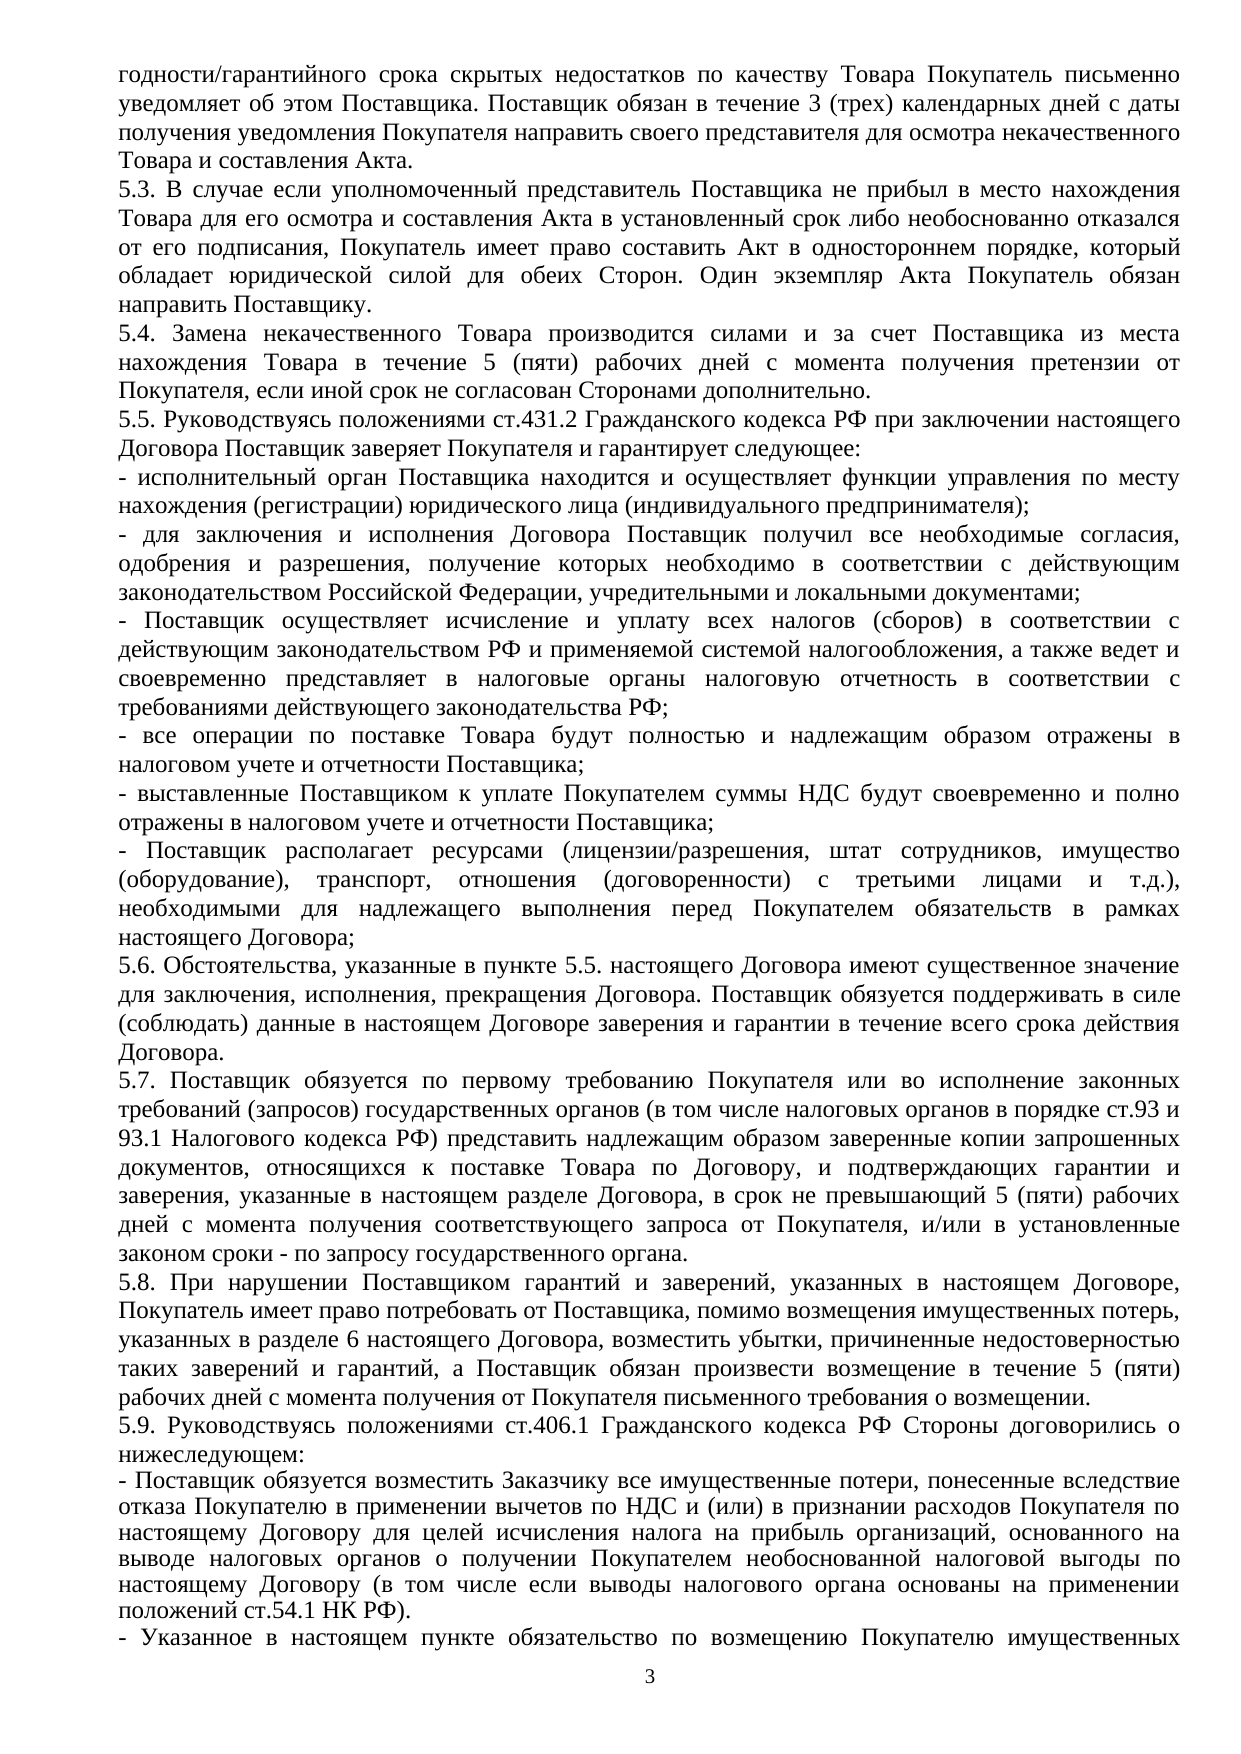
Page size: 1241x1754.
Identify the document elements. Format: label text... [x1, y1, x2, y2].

text 5.4. Замена некачественного Товара производится силами и за счет Поставщика из места нахождения Товара в течение 5 (пяти) рабочих дней с момента получения претензии от Покупателя, если иной срок не согласован Сторонами дополнительно. [118, 318, 1181, 404]
text 5.5. Руководствуясь положениями ст.431.2 Гражданского кодекса РФ при заключении настоящего Договора Поставщик заверяет Покупателя и гарантирует следующее: [118, 404, 1181, 462]
text 5.3. В случае если уполномоченный представитель Поставщика не прибыл в место нахождения Товара для его осмотра и составления Акта в установленный срок либо необоснованно отказался от его подписания, Покупатель имеет право составить Акт в одностороннем порядке, который обладает юридической силой для обеих Сторон. Один экземпляр Акта Покупатель обязан направить Поставщику. [118, 174, 1181, 318]
text 5.8. При нарушении Поставщиком гарантий и заверений, указанных в настоящем Договоре, Покупатель имеет право потребовать от Поставщика, помимо возмещения имущественных потерь, указанных в разделе 6 настоящего Договора, возместить убытки, причиненные недостоверностью таких заверений и гарантий, а Поставщик обязан произвести возмещение в течение 5 (пяти) рабочих дней с момента получения от Покупателя письменного требования о возмещении. [118, 1267, 1181, 1410]
text - выставленные Поставщиком к уплате Покупателем суммы НДС будут своевременно и полно отражены в налоговом учете и отчетности Поставщика; [118, 778, 1181, 835]
text 5.9. Руководствуясь положениями ст.406.1 Гражданского кодекса РФ Стороны договорились о нижеследующем: [118, 1410, 1181, 1468]
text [118, 59, 1181, 174]
text - Поставщик осуществляет исчисление и уплату всех налогов (сборов) в соответствии с действующим законодательством РФ и применяемой системой налогообложения, а также ведет и своевременно представляет в налоговые органы налоговую отчетность в соответствии с требованиями действующего законодательства РФ; [118, 605, 1181, 720]
text 5.7. Поставщик обязуется по первому требованию Покупателя или во исполнение законных требований (запросов) государственных органов (в том числе налоговых органов в порядке ст.93 и 93.1 Налогового кодекса РФ) представить надлежащим образом заверенные копии запрошенных документов, относящихся к поставке Товара по Договору, и подтверждающих гарантии и заверения, указанные в настоящем разделе Договора, в срок не превышающий 5 (пяти) рабочих дней с момента получения соответствующего запроса от Покупателя, и/или в установленные законом сроки - по запросу государственного органа. [118, 1065, 1181, 1267]
text - для заключения и исполнения Договора Поставщик получил все необходимые согласия, одобрения и разрешения, получение которых необходимо в соответствии с действующим законодательством Российской Федерации, учредительными и локальными документами; [118, 519, 1181, 605]
text - Поставщик обязуется возместить Заказчику все имущественные потери, понесенные вследствие отказа Покупателю в применении вычетов по НДС и (или) в признании расходов Покупателя по настоящему Договору для целей исчисления налога на прибыль организаций, основанного на выводе налоговых органов о получении Покупателем необоснованной налоговой выгоды по настоящему Договору (в том числе если выводы налогового органа основаны на применении положений ст.54.1 НК РФ). [118, 1468, 1181, 1624]
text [118, 1624, 1181, 1650]
text - исполнительный орган Поставщика находится и осуществляет функции управления по месту нахождения (регистрации) юридического лица (индивидуального предпринимателя); [118, 462, 1181, 519]
text - Поставщик располагает ресурсами (лицензии/разрешения, штат сотрудников, имущество (оборудование), транспорт, отношения (договоренности) с третьими лицами и т.д.), необходимыми для надлежащего выполнения перед Покупателем обязательств в рамках настоящего Договора; [118, 835, 1181, 950]
text 5.6. Обстоятельства, указанные в пункте 5.5. настоящего Договора имеют существенное значение для заключения, исполнения, прекращения Договора. Поставщик обязуется поддерживать в силе (соблюдать) данные в настоящем Договоре заверения и гарантии в течение всего срока действия Договора. [118, 950, 1181, 1065]
text - все операции по поставке Товара будут полностью и надлежащим образом отражены в налоговом учете и отчетности Поставщика; [118, 720, 1181, 778]
